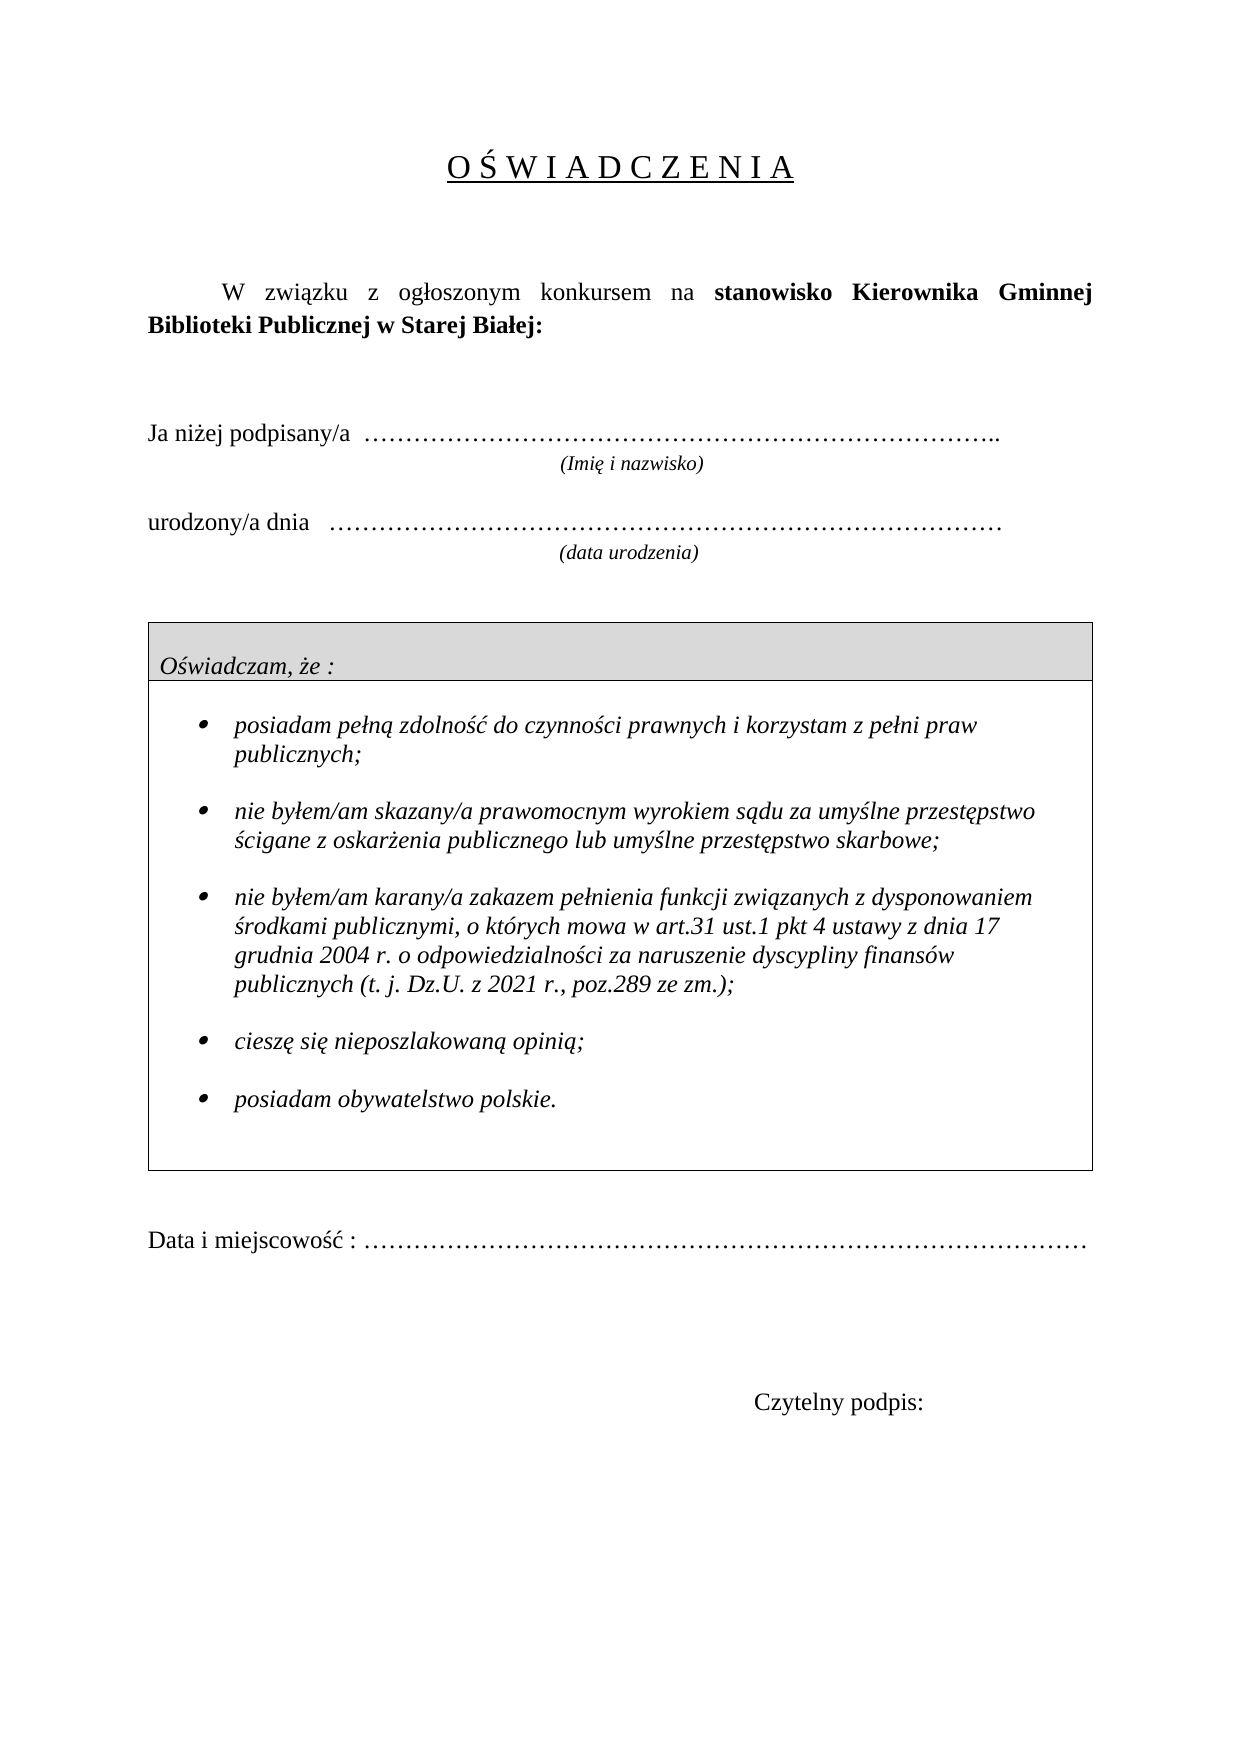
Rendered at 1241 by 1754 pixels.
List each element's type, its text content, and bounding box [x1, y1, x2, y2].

text (data urodzenia) [148, 540, 1093, 564]
text O Ś W I A D C Z E N I A [148, 148, 1093, 186]
table_header Oświadczam, że : [149, 623, 1092, 680]
text (Imię i nazwisko) [148, 451, 1093, 475]
text Czytelny podpis: [148, 1387, 1093, 1416]
text Data i miejscowość : …………………………………………………………………………… [148, 1225, 1093, 1254]
text Ja niżej podpisany/a ………………………………………………………………….. [148, 418, 1093, 447]
text urodzony/a dnia ……………………………………………………………………… [148, 507, 1093, 536]
table_cell posiadam pełną zdolność do czynności prawnych i korzystam z pełni praw publicznych; nie byłem/am skazany/a prawomocnym wyrokiem sądu za umyślne przestępstwo ścigane z oskarżenia publicznego lub umyślne przestępstwo skarbowe; nie byłem/am karany/a zakazem pełnienia funkcji związanych z dysponowaniem środkami publicznymi, o których mowa w art.31 ust.1 pkt 4 ustawy z dnia 17 grudnia 2004 r. o odpowiedzialności za naruszenie dyscypliny finansów publicznych (t. j. Dz.U. z 2021 r., poz.289 ze zm.); cieszę się nieposzlakowaną opinią; posiadam obywatelstwo polskie. [149, 681, 1092, 1170]
text W związku z ogłoszonym konkursem na stanowisko Kierownika Gminnej Biblioteki Publicznej w Starej Białej: [148, 277, 1093, 339]
